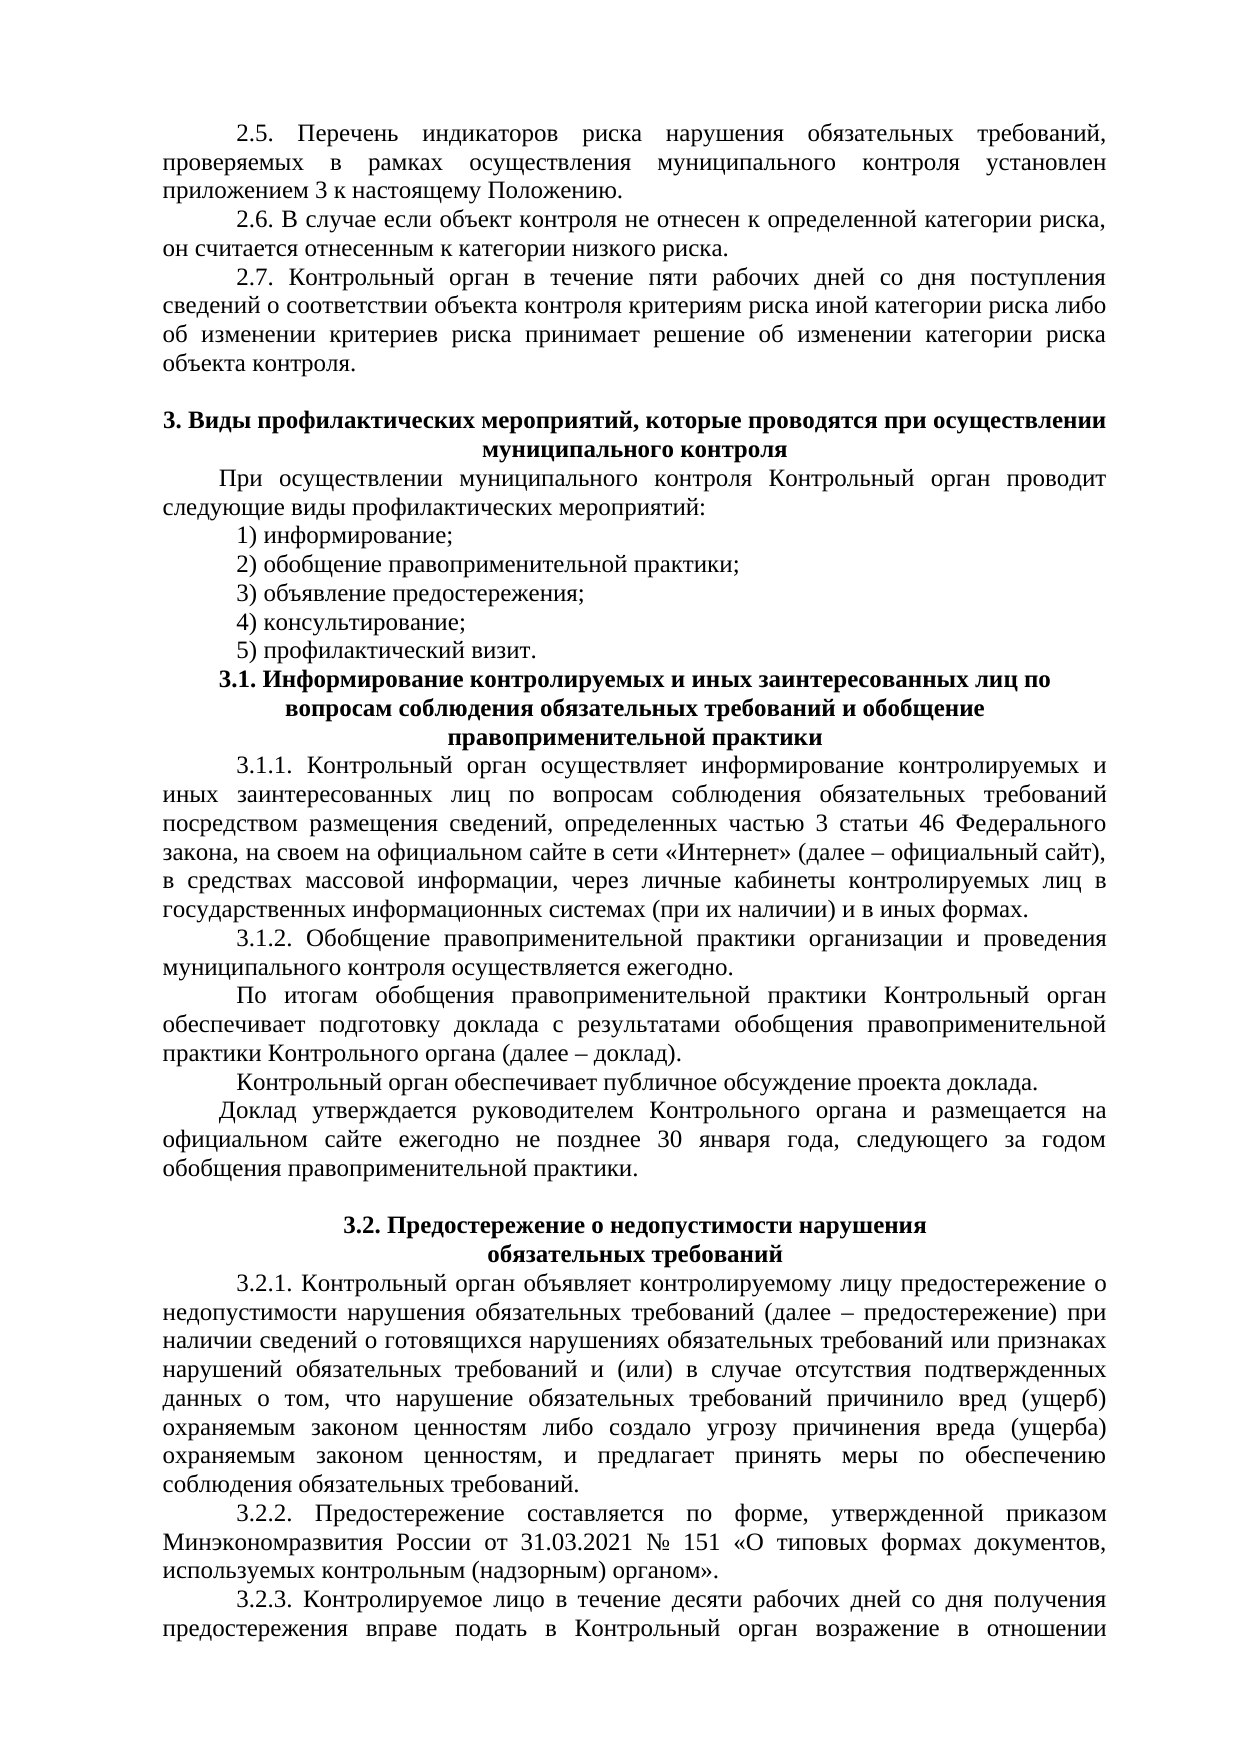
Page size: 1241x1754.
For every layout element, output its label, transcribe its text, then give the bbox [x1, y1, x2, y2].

text 1) информирование; [162, 521, 1107, 549]
text 2) обобщение правоприменительной практики; [162, 549, 1107, 578]
text При осуществлении муниципального контроля Контрольный орган проводит следующие виды профилактических мероприятий: [162, 463, 1107, 521]
text обязательных требований [162, 1239, 1107, 1268]
text 5) профилактический визит. [162, 636, 1107, 664]
text 3.2. Предостережение о недопустимости нарушения [162, 1211, 1107, 1239]
list 3.2.1. Контрольный орган объявляет контролируемому лицу предостережение о недопустимости нарушения обязательных требований (далее – предостережение) при наличии сведений о готовящихся нарушениях обязательных требований или признаках нарушений обязательных требований и (или) в случае отсутствия подтвержденных данных о том, что нарушение обязательных требований причинило вред (ущерб) охраняемым законом ценностям либо создало угрозу причинения вреда (ущерба) охраняемым законом ценностям, и предлагает принять меры по обеспечению соблюдения обязательных требований. [162, 1268, 1107, 1498]
text 3. Виды профилактических мероприятий, которые проводятся при осуществлении муниципального контроля [162, 406, 1107, 463]
list 2.5. Перечень индикаторов риска нарушения обязательных требований, проверяемых в рамках осуществления муниципального контроля установлен приложением 3 к настоящему Положению. [162, 118, 1107, 204]
list 3.1.2. Обобщение правоприменительной практики организации и проведения муниципального контроля осуществляется ежегодно. [162, 923, 1107, 981]
list 2.7. Контрольный орган в течение пяти рабочих дней со дня поступления сведений о соответствии объекта контроля критериям риска иной категории риска либо об изменении критериев риска принимает решение об изменении категории риска объекта контроля. [162, 262, 1107, 377]
text Контрольный орган обеспечивает публичное обсуждение проекта доклада. [162, 1067, 1107, 1096]
list 3.2.2. Предостережение составляется по форме, утвержденной приказом Минэкономразвития России от 31.03.2021 № 151 «О типовых формах документов, используемых контрольным (надзорным) органом». [162, 1498, 1107, 1584]
text Доклад утверждается руководителем Контрольного органа и размещается на официальном сайте ежегодно не позднее 30 января года, следующего за годом обобщения правоприменительной практики. [162, 1096, 1107, 1182]
list 2.6. В случае если объект контроля не отнесен к определенной категории риска, он считается отнесенным к категории низкого риска. [162, 204, 1107, 262]
text 3) объявление предостережения; [162, 578, 1107, 607]
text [162, 1584, 1107, 1642]
list 3.1.1. Контрольный орган осуществляет информирование контролируемых и иных заинтересованных лиц по вопросам соблюдения обязательных требований посредством размещения сведений, определенных частью 3 статьи 46 Федерального закона, на своем на официальном сайте в сети «Интернет» (далее – официальный сайт), в средствах массовой информации, через личные кабинеты контролируемых лиц в государственных информационных системах (при их наличии) и в иных формах. [162, 751, 1107, 923]
text По итогам обобщения правоприменительной практики Контрольный орган обеспечивает подготовку доклада с результатами обобщения правоприменительной практики Контрольного органа (далее – доклад). [162, 981, 1107, 1067]
text 4) консультирование; [162, 607, 1107, 636]
text 3.1. Информирование контролируемых и иных заинтересованных лиц по вопросам соблюдения обязательных требований и обобщение правоприменительной практики [162, 664, 1107, 751]
